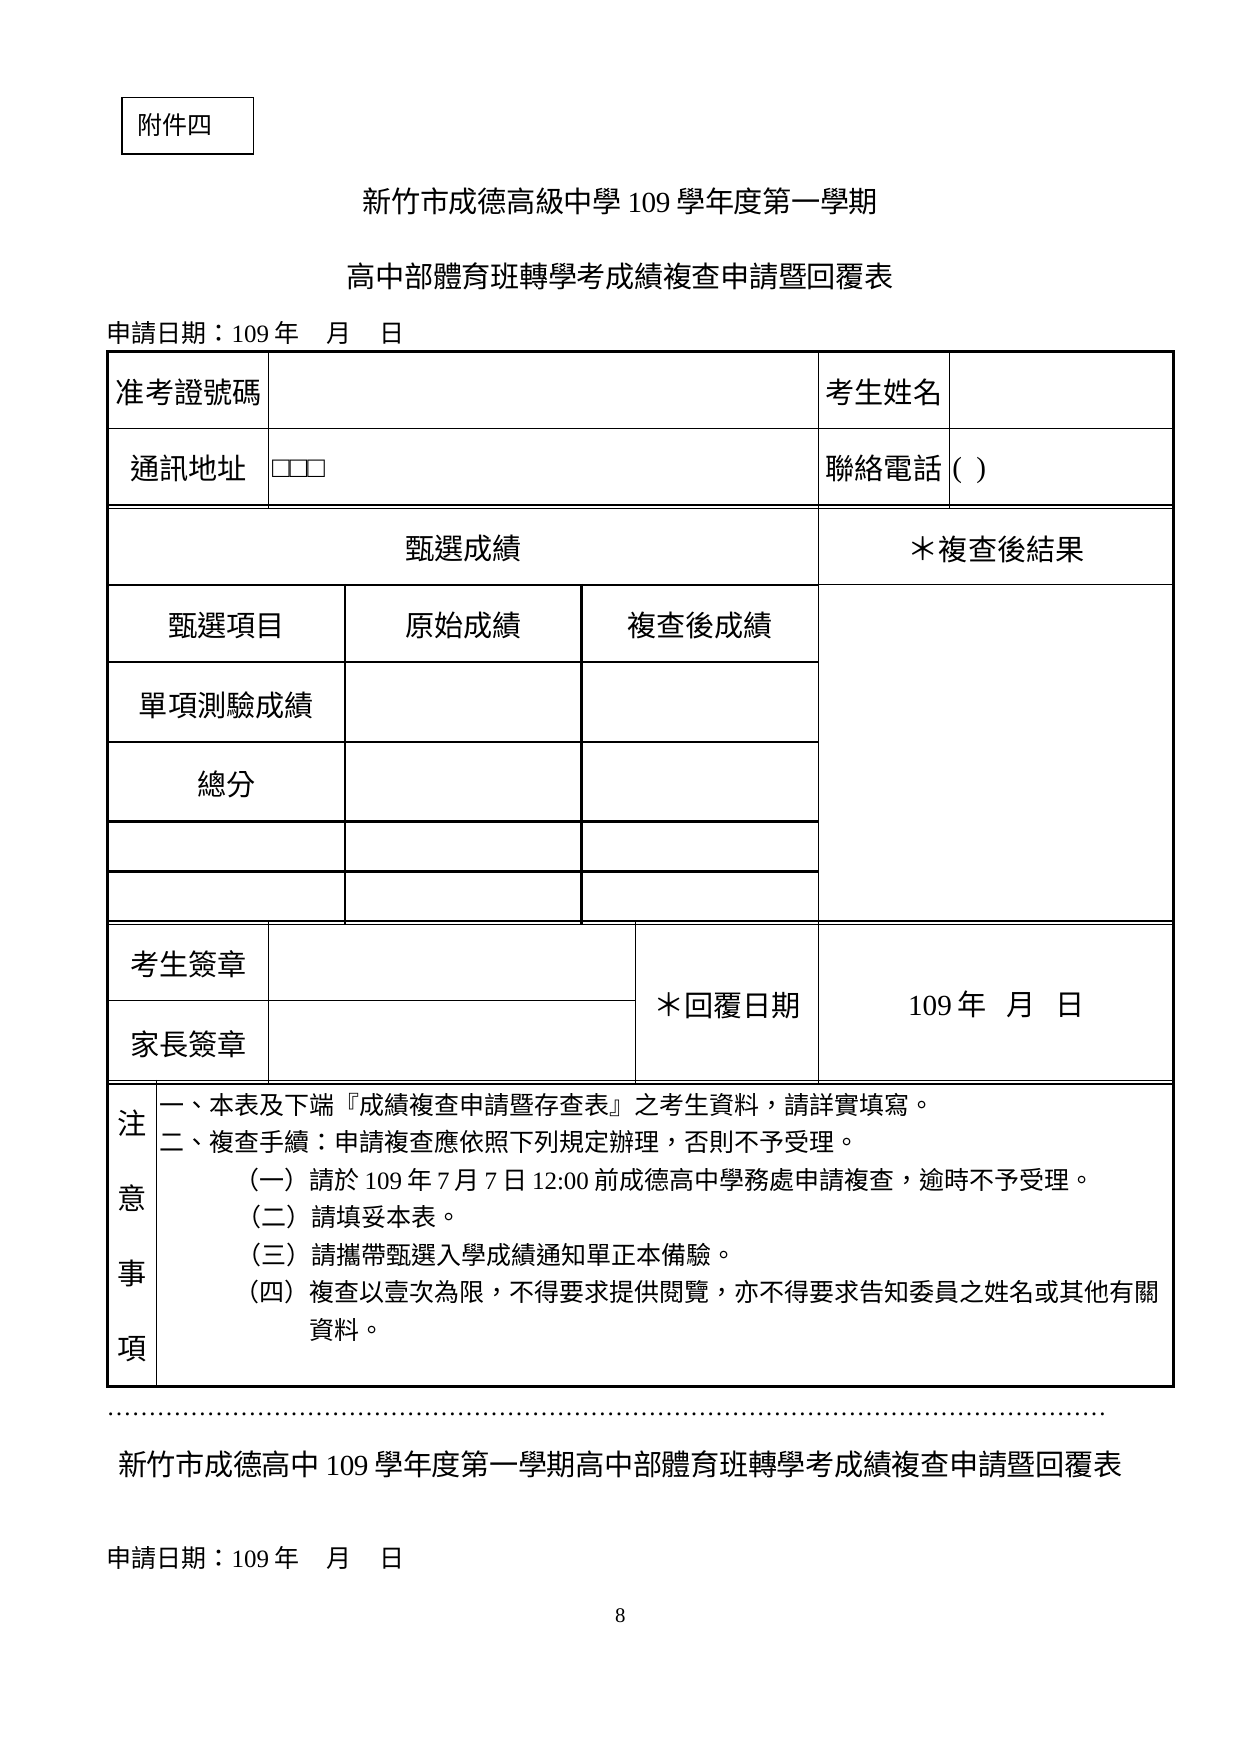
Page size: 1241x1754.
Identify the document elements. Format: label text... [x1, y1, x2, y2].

table_cell 單項測驗成績 [109, 663, 344, 741]
text 高中部體育班轉學考成績複查申請暨回覆表 [106, 238, 1134, 313]
table_cell ( ) [950, 429, 1172, 504]
table_cell 聯絡電話 [819, 429, 949, 504]
table_cell 家長簽章 [109, 1001, 268, 1080]
table_cell 考生簽章 [109, 925, 268, 1000]
table_cell 甄選項目 [109, 586, 344, 661]
table_header [269, 353, 818, 428]
table_cell [819, 585, 1172, 920]
table_cell [346, 743, 580, 820]
table_cell [269, 925, 635, 1000]
table_cell 一、本表及下端『成績複查申請暨存查表』之考生資料，請詳實填寫。 二、複查手續：申請複查應依照下列規定辦理，否則不予受理。 （一）請於109年7月7日12:00前成德高中學務處申請複查，逾時不予受理。 （二）請填妥本表。 （三）請攜帶甄選入學成績通知單正本備驗。 （四）複查以壹次為限，不得要求提供閱覽，亦不得要求告知委員之姓名或其他有關資料。 [157, 1085, 1172, 1384]
table_cell ＊回覆日期 [636, 925, 818, 1080]
table_cell [269, 1001, 635, 1080]
text 申請日期：109年 月 日 [106, 1538, 1134, 1575]
text ………………………………………………………………………………………………………… [106, 1388, 1134, 1425]
table_cell [346, 873, 580, 920]
table_cell [109, 823, 344, 870]
table_header [950, 353, 1172, 428]
table_cell [583, 873, 818, 920]
table_cell [346, 823, 580, 870]
text 新竹市成德高中109學年度第一學期高中部體育班轉學考成績複查申請暨回覆表 [106, 1425, 1134, 1500]
text 新竹市成德高級中學109學年度第一學期 [106, 163, 1134, 238]
table_cell [583, 663, 818, 741]
table_cell 甄選成績 [109, 509, 818, 584]
table_header 准考證號碼 [109, 353, 268, 428]
table_cell 原始成績 [346, 586, 580, 661]
table_cell [583, 743, 818, 820]
table_cell 109年 月 日 [819, 925, 1172, 1080]
table_cell 注 意 事 項 [109, 1085, 156, 1384]
table_cell 通訊地址 [109, 429, 268, 504]
table_cell [583, 823, 818, 870]
table_cell 複查後成績 [583, 586, 818, 661]
table_header 考生姓名 [819, 353, 949, 428]
table_cell [109, 873, 344, 920]
table_cell ＊複查後結果 [819, 509, 1172, 584]
table_cell [346, 663, 580, 741]
text 申請日期：109年 月 日 [106, 313, 1134, 350]
table_cell □□□ [269, 429, 818, 504]
table_cell 總分 [109, 743, 344, 820]
